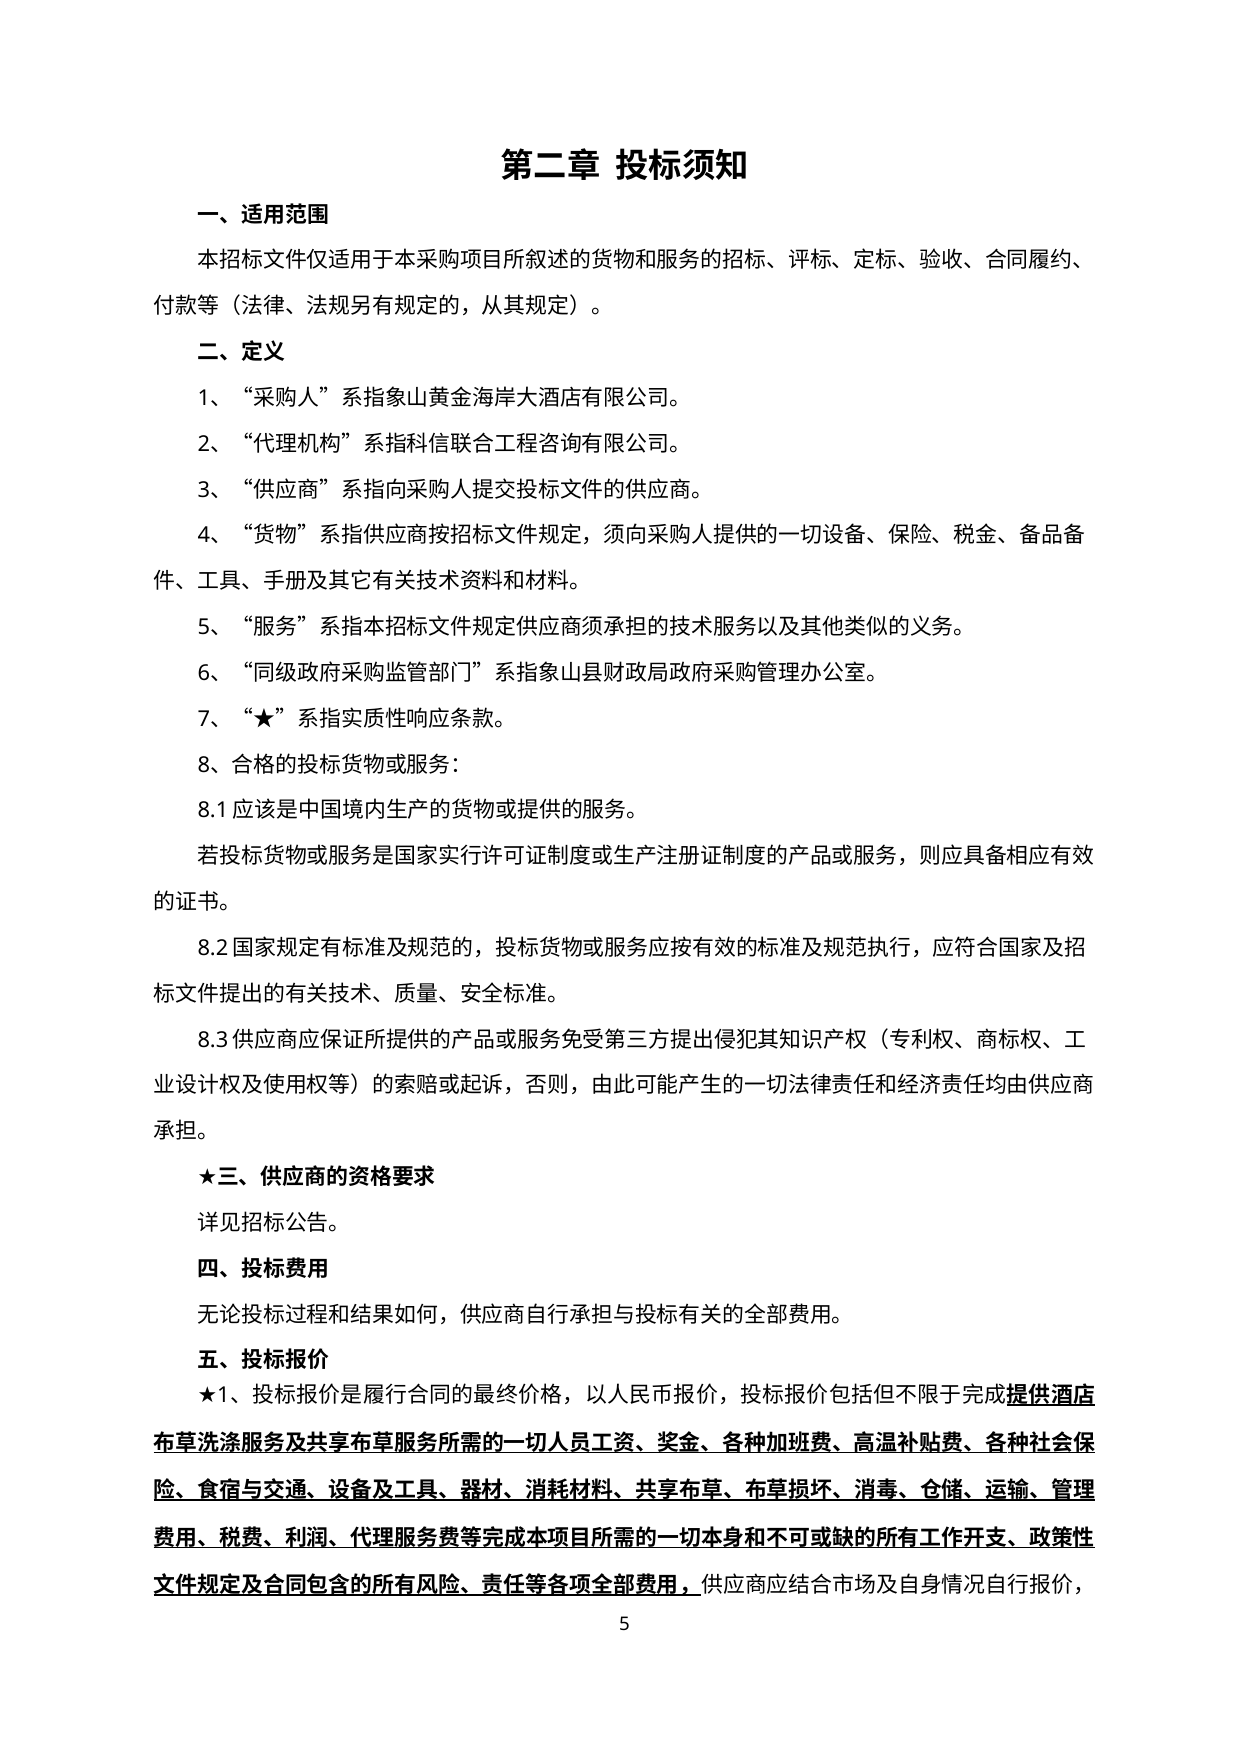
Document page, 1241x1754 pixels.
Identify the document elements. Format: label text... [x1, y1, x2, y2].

text 8、合格的投标货物或服务： [153, 735, 1095, 781]
text 若投标货物或服务是国家实行许可证制度或生产注册证制度的产品或服务，则应具备相应有效的证书。 [153, 827, 1095, 919]
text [153, 1548, 1095, 1599]
text ★三、供应商的资格要求 [153, 1148, 1095, 1194]
text 7、“★”系指实质性响应条款。 [153, 689, 1095, 735]
text 4、“货物”系指供应商按招标文件规定，须向采购人提供的一切设备、保险、税金、备品备件、工具、手册及其它有关技术资料和材料。 [153, 506, 1095, 598]
text 8.1应该是中国境内生产的货物或提供的服务。 [153, 781, 1095, 827]
text 8.2国家规定有标准及规范的，投标货物或服务应按有效的标准及规范执行，应符合国家及招标文件提出的有关技术、质量、安全标准。 [153, 919, 1095, 1010]
text 四、投标费用 [153, 1239, 1095, 1285]
text 第二章 投标须知 [153, 144, 1095, 185]
text 五、投标报价 [153, 1331, 1095, 1377]
text 3、“供应商”系指向采购人提交投标文件的供应商。 [153, 460, 1095, 506]
text 二、定义 [153, 323, 1095, 369]
text 1、“采购人”系指象山黄金海岸大酒店有限公司。 [153, 369, 1095, 414]
text 详见招标公告。 [153, 1194, 1095, 1239]
text 本招标文件仅适用于本采购项目所叙述的货物和服务的招标、评标、定标、验收、合同履约、付款等（法律、法规另有规定的，从其规定）。 [153, 231, 1095, 323]
text 2、“代理机构”系指科信联合工程咨询有限公司。 [153, 414, 1095, 460]
text 6、“同级政府采购监管部门”系指象山县财政局政府采购管理办公室。 [153, 644, 1095, 689]
text 无论投标过程和结果如何，供应商自行承担与投标有关的全部费用。 [153, 1285, 1095, 1331]
text 一、适用范围 [153, 185, 1095, 231]
text 5、“服务”系指本招标文件规定供应商须承担的技术服务以及其他类似的义务。 [153, 598, 1095, 644]
text 8.3供应商应保证所提供的产品或服务免受第三方提出侵犯其知识产权（专利权、商标权、工业设计权及使用权等）的索赔或起诉，否则，由此可能产生的一切法律责任和经济责任均由供应商承担。 [153, 1010, 1095, 1148]
